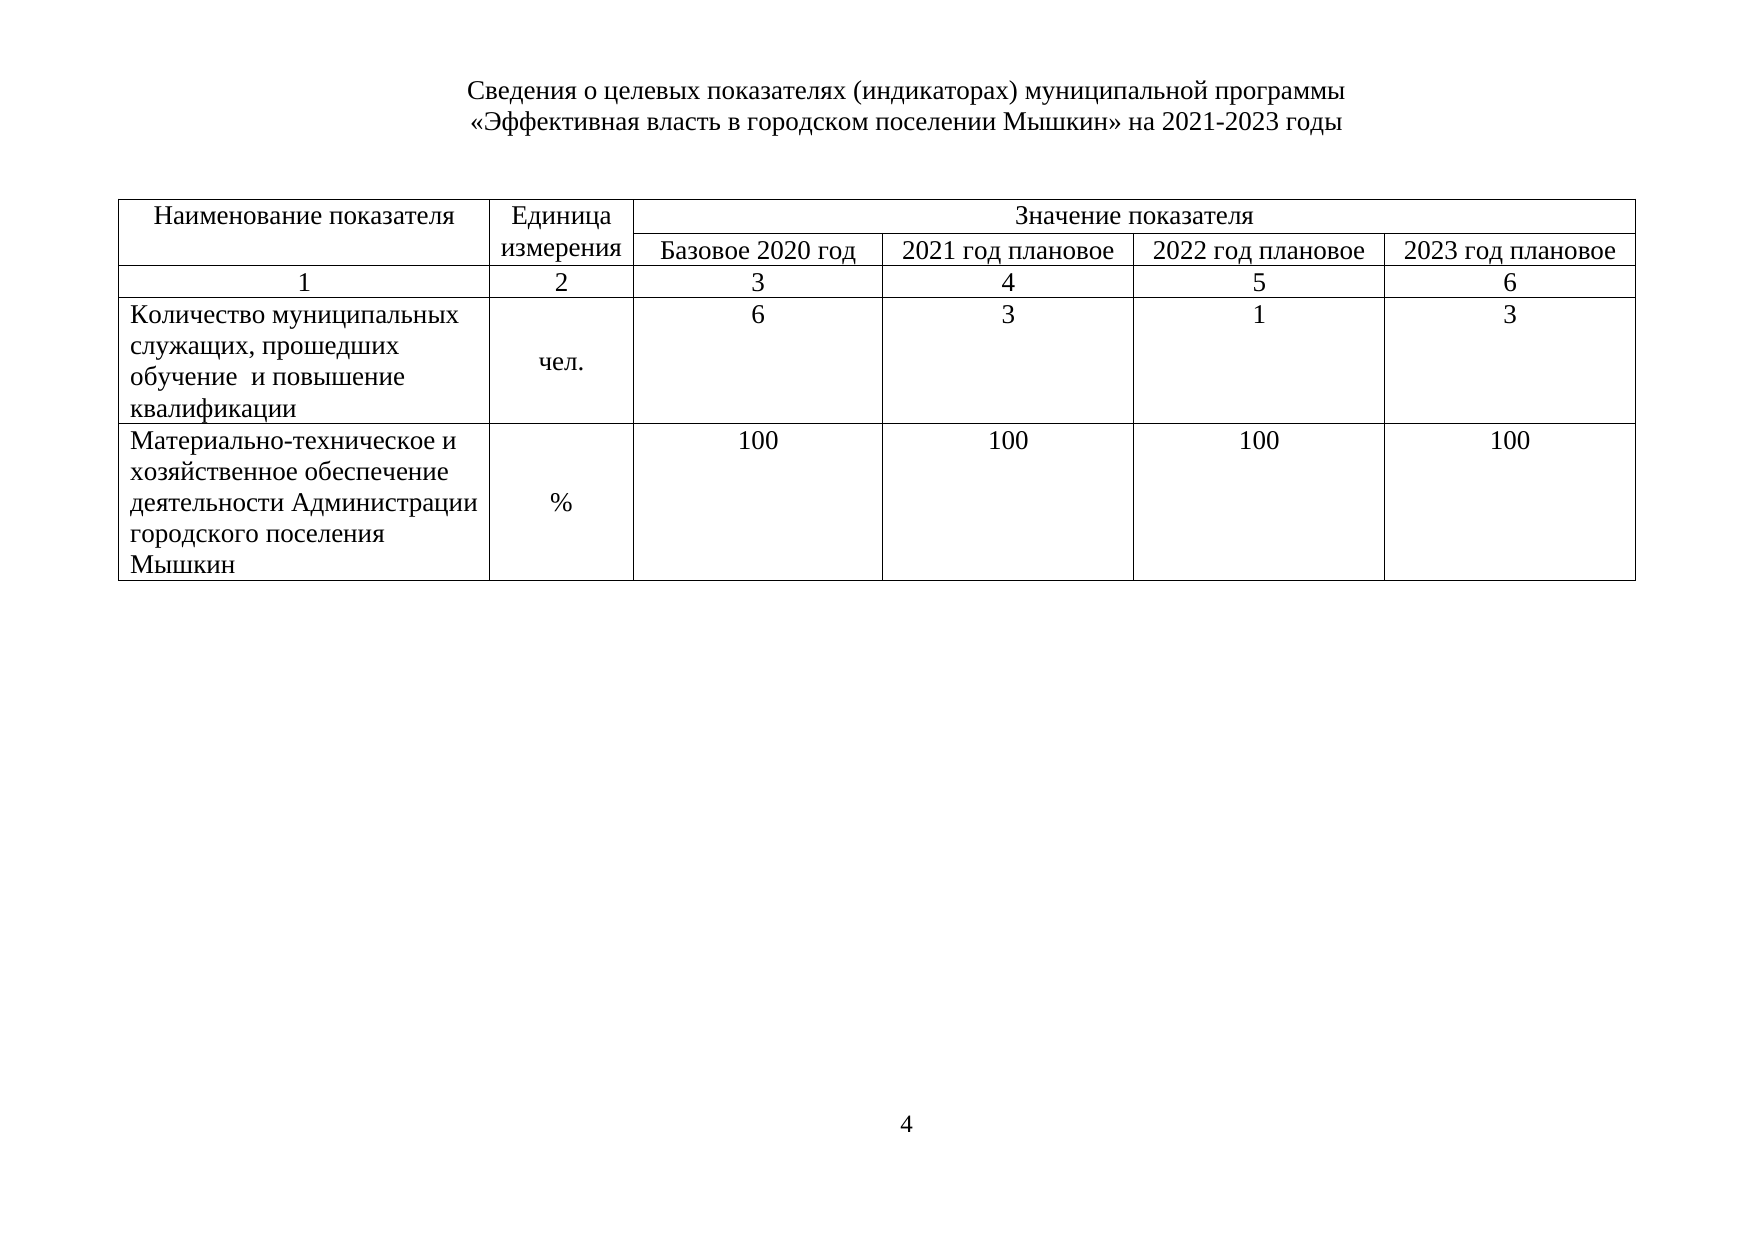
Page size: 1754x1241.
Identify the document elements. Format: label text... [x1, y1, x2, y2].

table_cell 4 [883, 266, 1133, 297]
table_cell Материально-техническое и хозяйственное обеспечение деятельности Администрации городского поселения Мышкин [119, 424, 489, 579]
table_cell 100 [634, 424, 882, 579]
table_cell 1 [1134, 298, 1384, 423]
table_cell 6 [1385, 266, 1635, 297]
text Сведения о целевых показателях (индикаторах) муниципальной программы [118, 74, 1695, 105]
table_cell 5 [1134, 266, 1384, 297]
table_cell чел. [490, 298, 633, 423]
table_cell Базовое 2020 год [634, 234, 882, 265]
table_cell 2 [490, 266, 633, 297]
table_cell Количество муниципальных служащих, прошедших обучение и повышение квалификации [119, 298, 489, 423]
table_cell 2022 год плановое [1134, 234, 1384, 265]
table_cell 3 [1385, 298, 1635, 423]
table_header Единица измерения [490, 200, 633, 265]
text «Эффективная власть в городском поселении Мышкин» на 2021-2023 годы [118, 105, 1695, 136]
table_cell 2021 год плановое [883, 234, 1133, 265]
table_cell 6 [634, 298, 882, 423]
table_cell 3 [634, 266, 882, 297]
table_cell 2023 год плановое [1385, 234, 1635, 265]
table_header Наименование показателя [119, 200, 489, 265]
table_cell 1 [119, 266, 489, 297]
table_cell 3 [883, 298, 1133, 423]
table_cell 100 [1385, 424, 1635, 579]
table_header Значение показателя [634, 200, 1635, 233]
table_cell 100 [1134, 424, 1384, 579]
table_cell 100 [883, 424, 1133, 579]
table_cell % [490, 424, 633, 579]
